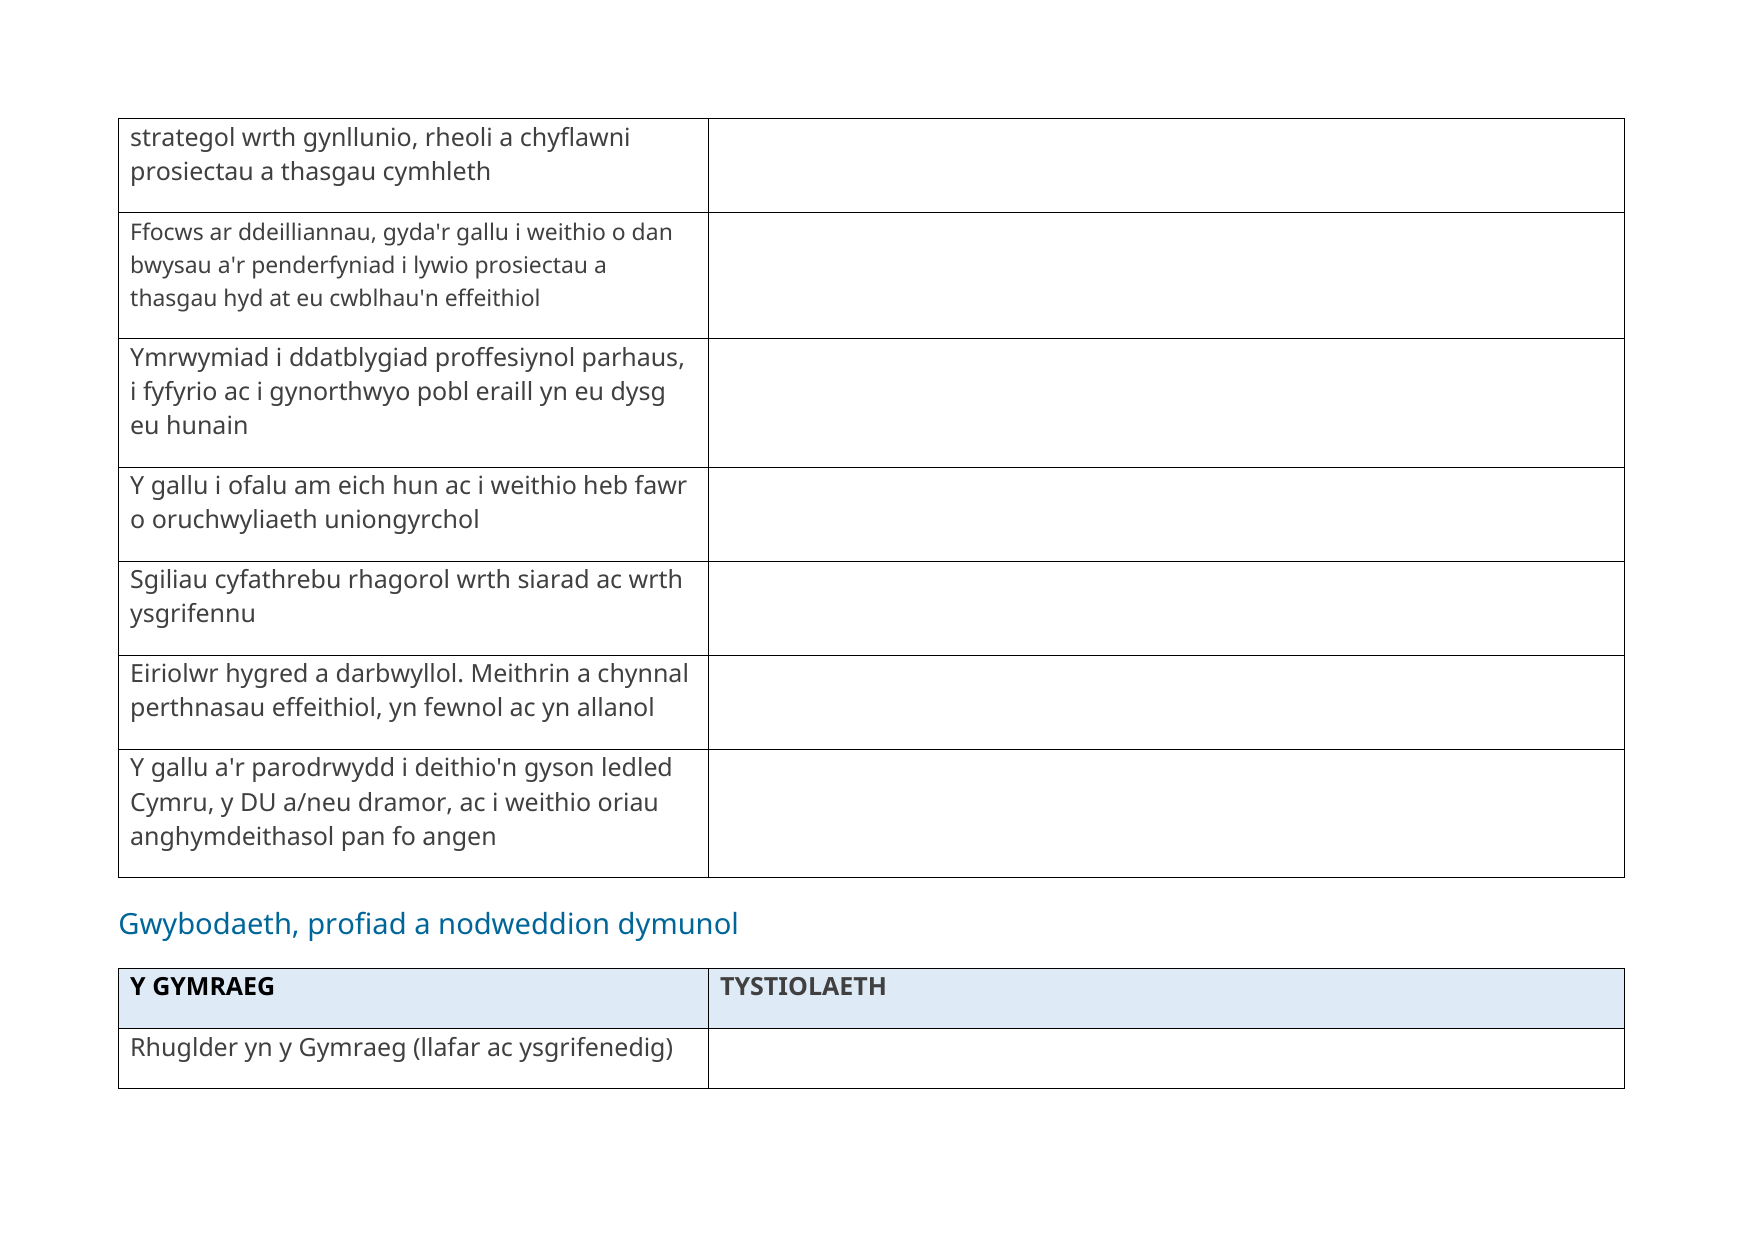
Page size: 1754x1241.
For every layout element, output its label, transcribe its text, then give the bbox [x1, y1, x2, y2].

table_cell [709, 562, 1624, 655]
table_cell [709, 468, 1624, 561]
table_cell [709, 119, 1624, 212]
table_cell Sgiliau cyfathrebu rhagorol wrth siarad ac wrth ysgrifennu [119, 562, 708, 655]
table_cell [709, 750, 1624, 877]
table_cell [709, 656, 1624, 749]
table_cell Eiriolwr hygred a darbwyllol. Meithrin a chynnal perthnasau effeithiol, yn fewnol ac yn allanol [119, 656, 708, 749]
table_cell Ymrwymiad i ddatblygiad proffesiynol parhaus, i fyfyrio ac i gynorthwyo pobl eraill yn eu dysg eu hunain [119, 339, 708, 467]
table_cell [709, 339, 1624, 467]
table_cell Y gallu a'r parodrwydd i deithio'n gyson ledled Cymru, y DU a/neu dramor, ac i weithio oriau anghymdeithasol pan fo angen [119, 750, 708, 877]
table_cell Ffocws ar ddeilliannau, gyda'r gallu i weithio o dan bwysau a'r penderfyniad i lywio prosiectau a thasgau hyd at eu cwblhau'n effeithiol [119, 213, 708, 338]
table_header Y GYMRAEG [119, 969, 708, 1028]
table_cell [119, 1029, 708, 1088]
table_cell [119, 119, 708, 212]
table_cell Y gallu i ofalu am eich hun ac i weithio heb fawr o oruchwyliaeth uniongyrchol [119, 468, 708, 561]
table_header TYSTIOLAETH [709, 969, 1624, 1028]
table_cell [709, 1029, 1624, 1088]
table_cell [709, 213, 1624, 338]
subtitle Gwybodaeth, profiad a nodweddion dymunol [118, 903, 1636, 943]
